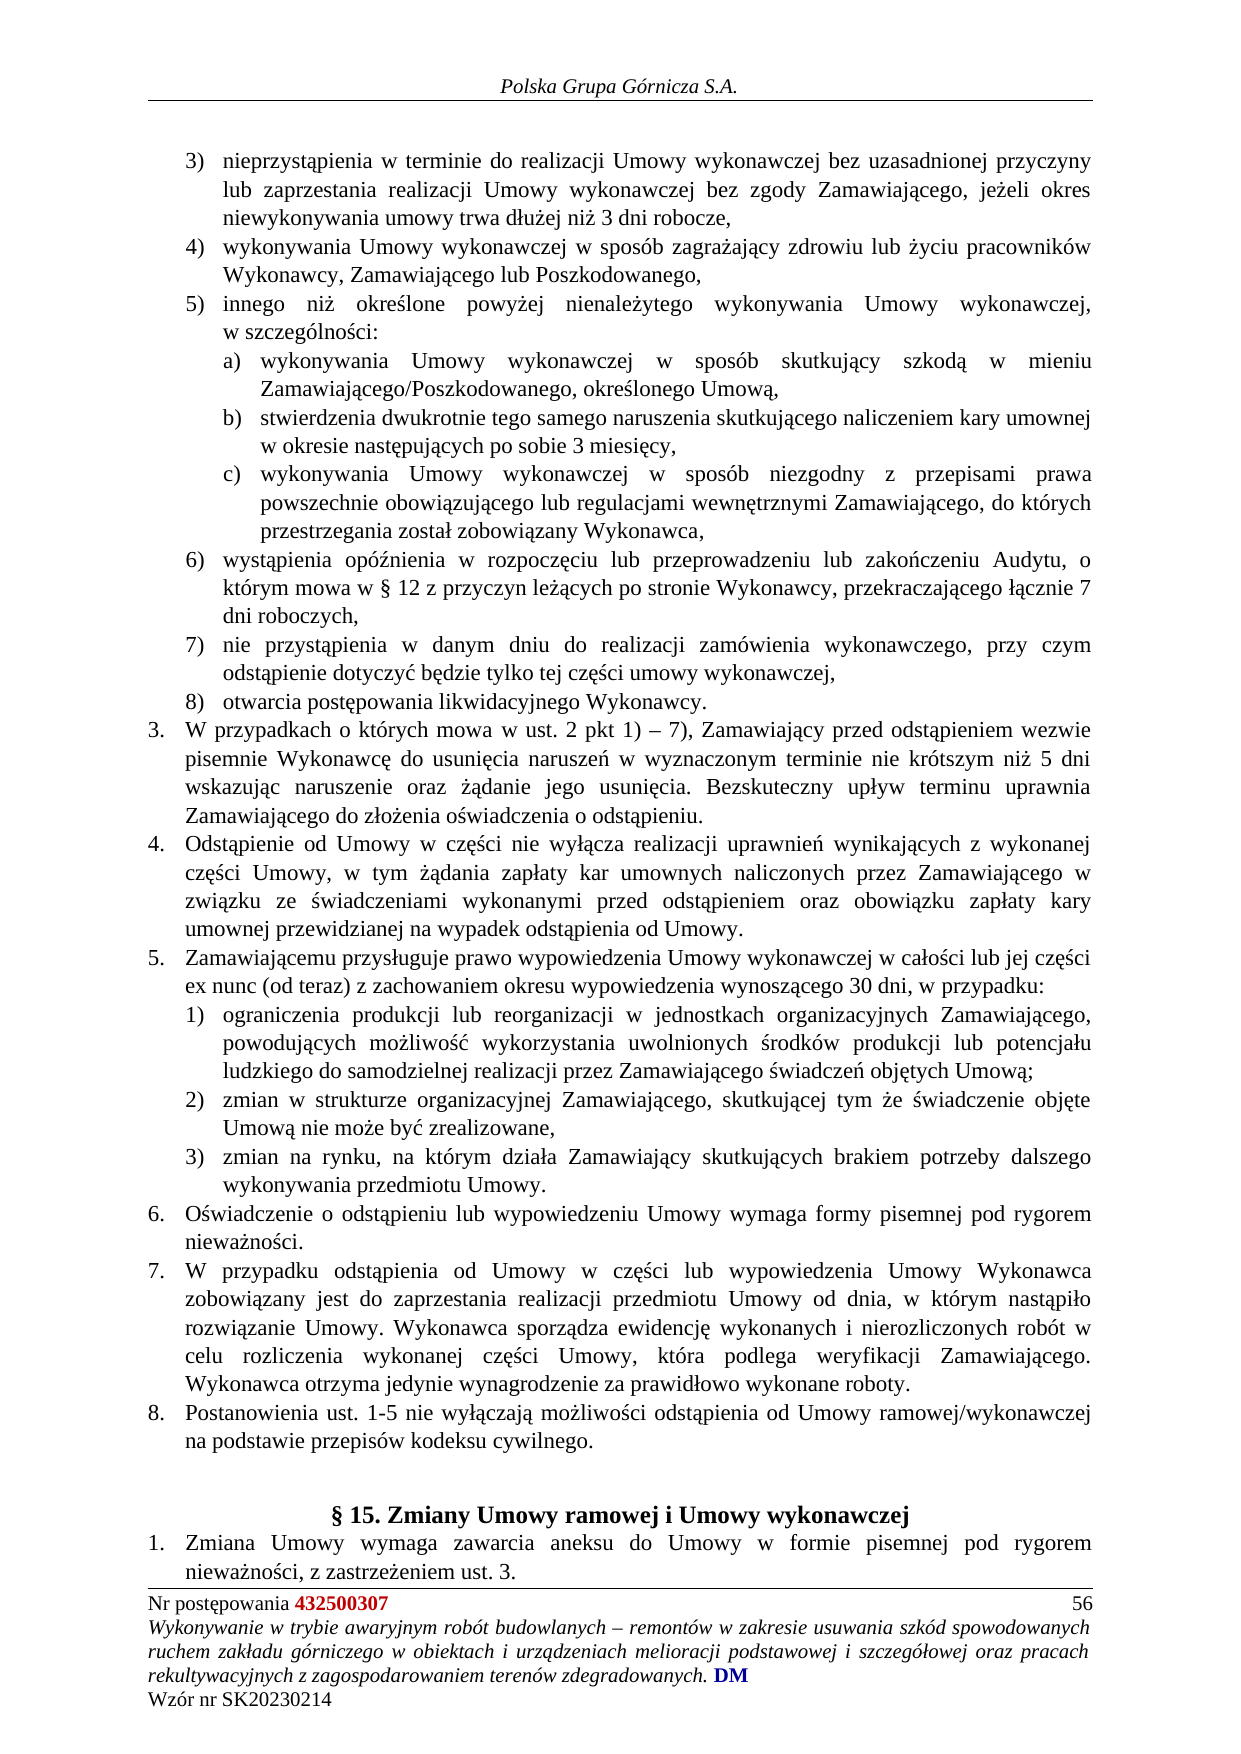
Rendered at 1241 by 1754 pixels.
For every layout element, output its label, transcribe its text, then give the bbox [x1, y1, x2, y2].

list W przypadku odstąpienia od Umowy w części lub wypowiedzenia Umowy Wykonawca zobowiązany jest do zaprzestania realizacji przedmiotu Umowy od dnia, w którym nastąpiło rozwiązanie Umowy. Wykonawca sporządza ewidencję wykonanych i nierozliczonych robót w celu rozliczenia wykonanej części Umowy, która podlega weryfikacji Zamawiającego. Wykonawca otrzyma jedynie wynagrodzenie za prawidłowo wykonane roboty. [148, 1257, 1093, 1397]
list zmian na rynku, na którym działa Zamawiający skutkujących brakiem potrzeby dalszego wykonywania przedmiotu Umowy. [185, 1143, 1093, 1198]
list nie przystąpienia w danym dniu do realizacji zamówienia wykonawczego, przy czym odstąpienie dotyczyć będzie tylko tej części umowy wykonawczej, [185, 631, 1093, 686]
list ograniczenia produkcji lub reorganizacji w jednostkach organizacyjnych Zamawiającego, powodujących możliwość wykorzystania uwolnionych środków produkcji lub potencjału ludzkiego do samodzielnej realizacji przez Zamawiającego świadczeń objętych Umową; [185, 1001, 1093, 1084]
list wykonywania Umowy wykonawczej w sposób skutkujący szkodą w mieniu Zamawiającego/Poszkodowanego, określonego Umową, [223, 347, 1093, 401]
list wykonywania Umowy wykonawczej w sposób niezgodny z przepisami prawa powszechnie obowiązującego lub regulacjami wewnętrznymi Zamawiającego, do których przestrzegania został zobowiązany Wykonawca, [223, 460, 1093, 544]
list wykonywania Umowy wykonawczej w sposób zagrażający zdrowiu lub życiu pracowników Wykonawcy, Zamawiającego lub Poszkodowanego, [185, 233, 1093, 288]
list W przypadkach o których mowa w ust. 2 pkt 1) – 7), Zamawiający przed odstąpieniem wezwie pisemnie Wykonawcę do usunięcia naruszeń w wyznaczonym terminie nie krótszym niż 5 dni wskazując naruszenie oraz żądanie jego usunięcia. Bezskuteczny upływ terminu uprawnia Zamawiającego do złożenia oświadczenia o odstąpieniu. [148, 716, 1093, 828]
list zmian w strukturze organizacyjnej Zamawiającego, skutkującej tym że świadczenie objęte Umową nie może być zrealizowane, [185, 1086, 1093, 1141]
list innego niż określone powyżej nienależytego wykonywania Umowy wykonawczej, w szczególności: [185, 290, 1093, 344]
list Zamawiającemu przysługuje prawo wypowiedzenia Umowy wykonawczej w całości lub jej części ex nunc (od teraz) z zachowaniem okresu wypowiedzenia wynoszącego 30 dni, w przypadku: [148, 944, 1093, 999]
subtitle § 15. Zmiany Umowy ramowej i Umowy wykonawczej [148, 1501, 1093, 1529]
list Odstąpienie od Umowy w części nie wyłącza realizacji uprawnień wynikających z wykonanej części Umowy, w tym żądania zapłaty kar umownych naliczonych przez Zamawiającego w związku ze świadczeniami wykonanymi przed odstąpieniem oraz obowiązku zapłaty kary umownej przewidzianej na wypadek odstąpienia od Umowy. [148, 830, 1093, 942]
list Postanowienia ust. 1-5 nie wyłączają możliwości odstąpienia od Umowy ramowej/wykonawczej na podstawie przepisów kodeksu cywilnego. [148, 1399, 1093, 1454]
list otwarcia postępowania likwidacyjnego Wykonawcy. [185, 688, 1093, 714]
list wystąpienia opóźnienia w rozpoczęciu lub przeprowadzeniu lub zakończeniu Audytu, o którym mowa w § 12 z przyczyn leżących po stronie Wykonawcy, przekraczającego łącznie 7 dni roboczych, [185, 546, 1093, 629]
list Zmiana Umowy wymaga zawarcia aneksu do Umowy w formie pisemnej pod rygorem nieważności, z zastrzeżeniem ust. 3. [148, 1529, 1093, 1584]
list nieprzystąpienia w terminie do realizacji Umowy wykonawczej bez uzasadnionej przyczyny lub zaprzestania realizacji Umowy wykonawczej bez zgody Zamawiającego, jeżeli okres niewykonywania umowy trwa dłużej niż 3 dni robocze, [185, 148, 1093, 231]
list stwierdzenia dwukrotnie tego samego naruszenia skutkującego naliczeniem kary umownej w okresie następujących po sobie 3 miesięcy, [223, 403, 1093, 458]
list Oświadczenie o odstąpieniu lub wypowiedzeniu Umowy wymaga formy pisemnej pod rygorem nieważności. [148, 1200, 1093, 1254]
